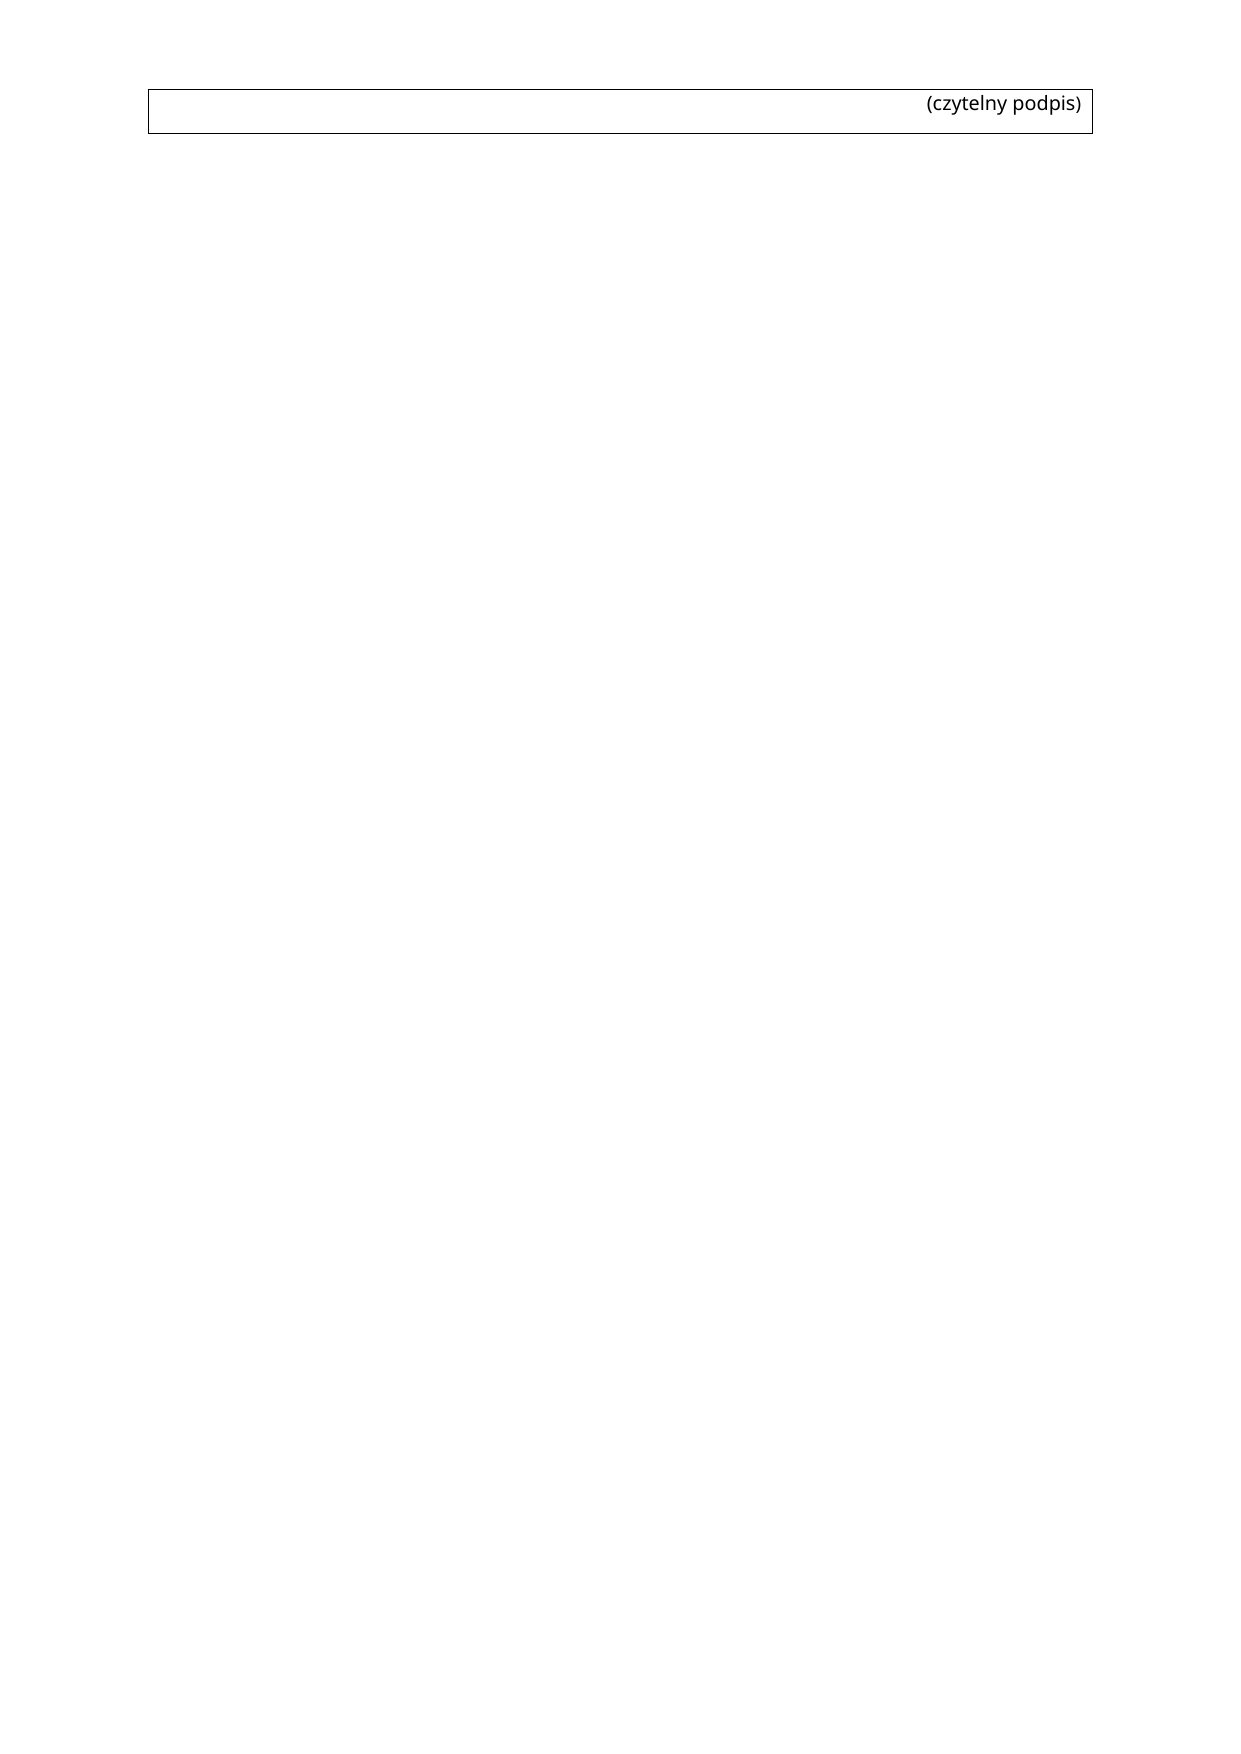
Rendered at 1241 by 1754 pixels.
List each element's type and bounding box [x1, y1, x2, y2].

table_header [149, 90, 1092, 133]
